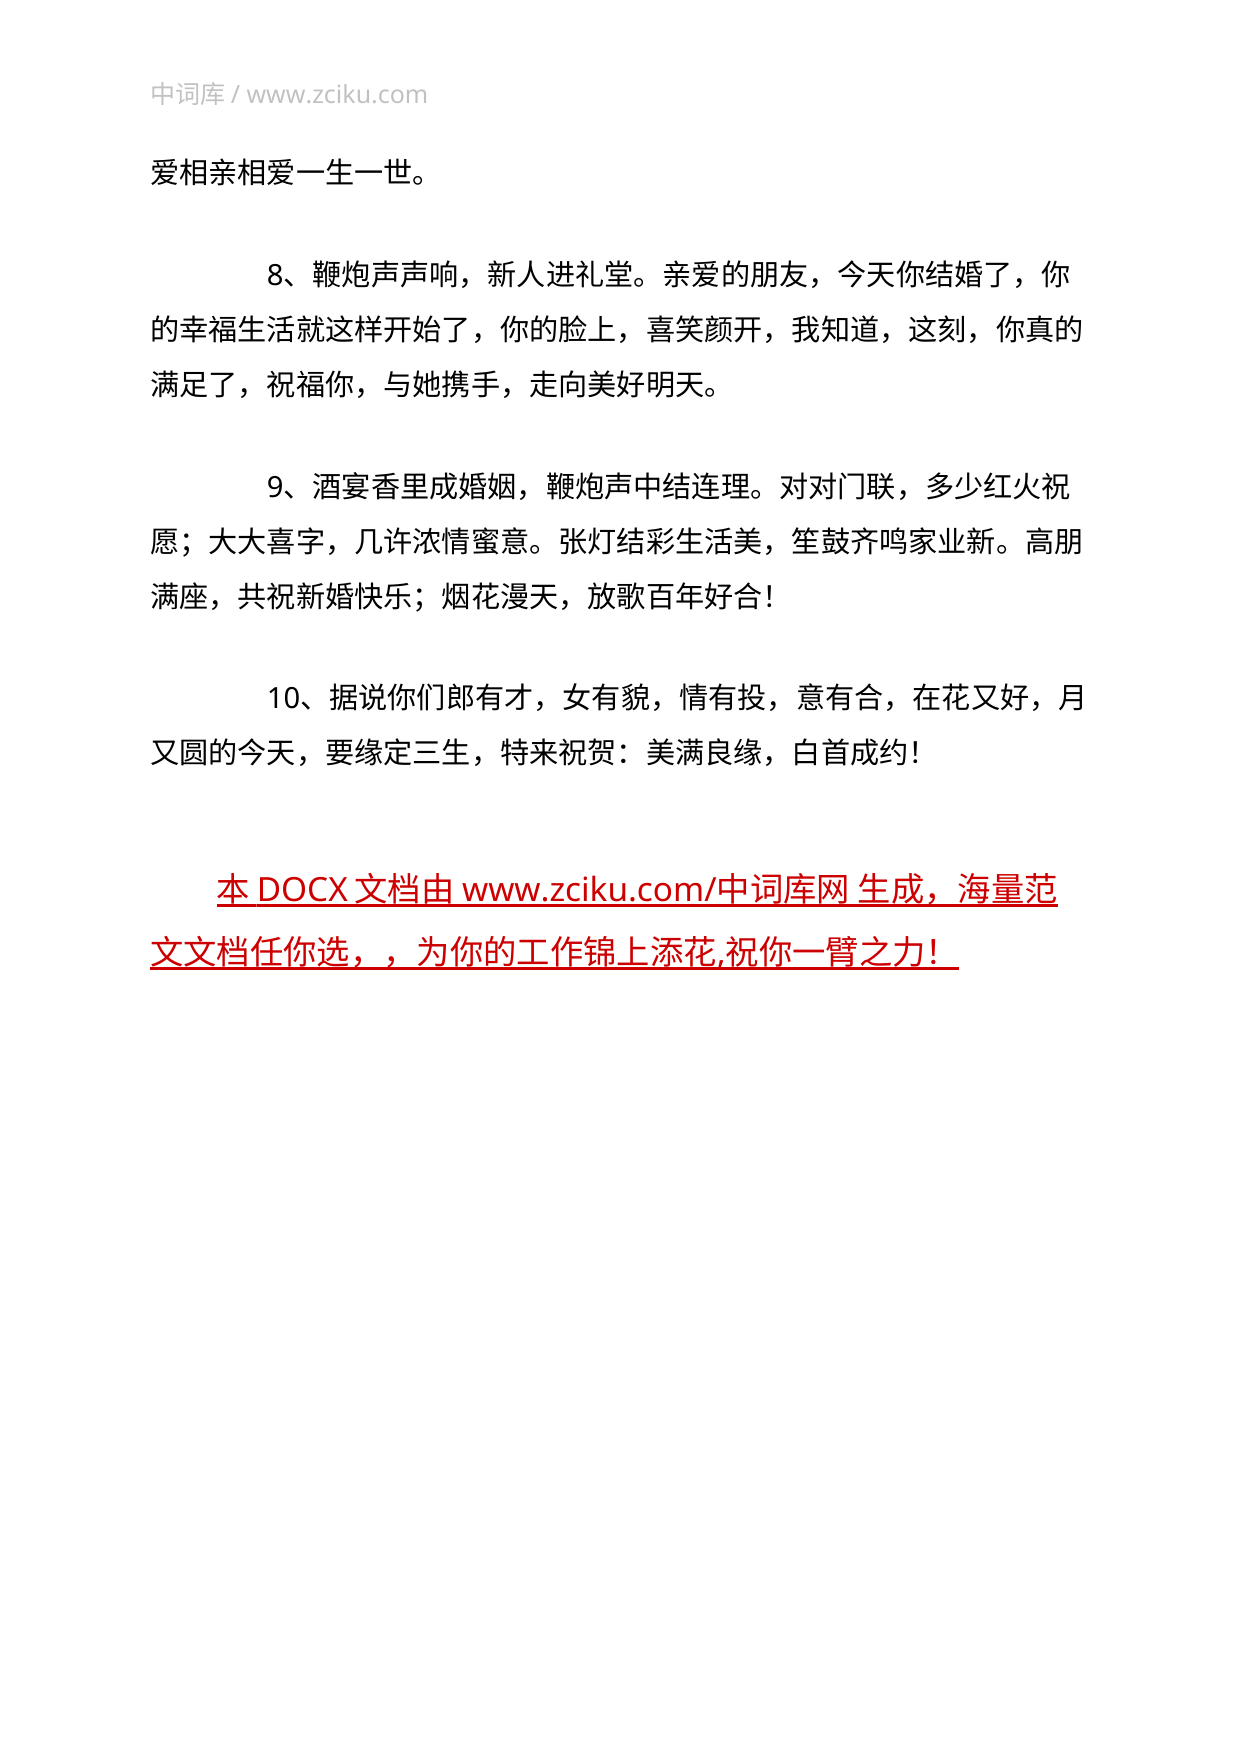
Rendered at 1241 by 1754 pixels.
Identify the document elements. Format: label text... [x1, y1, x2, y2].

text 本DOCX文档由 www.zciku.com/中词库网 生成，海量范文文档任你选，，为你的工作锦上添花,祝你一臂之力！ [150, 863, 1090, 974]
text 8、鞭炮声声响，新人进礼堂。亲爱的朋友，今天你结婚了，你的幸福生活就这样开始了，你的脸上，喜笑颜开，我知道，这刻，你真的满足了，祝福你，与她携手，走向美好明天。 [150, 252, 1090, 404]
text 10、据说你们郎有才，女有貌，情有投，意有合，在花又好，月又圆的今天，要缘定三生，特来祝贺：美满良缘，白首成约！ [150, 675, 1090, 772]
text 9、酒宴香里成婚姻，鞭炮声中结连理。对对门联，多少红火祝愿；大大喜字，几许浓情蜜意。张灯结彩生活美，笙鼓齐鸣家业新。高朋满座，共祝新婚快乐；烟花漫天，放歌百年好合！ [150, 463, 1090, 616]
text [150, 150, 1090, 192]
